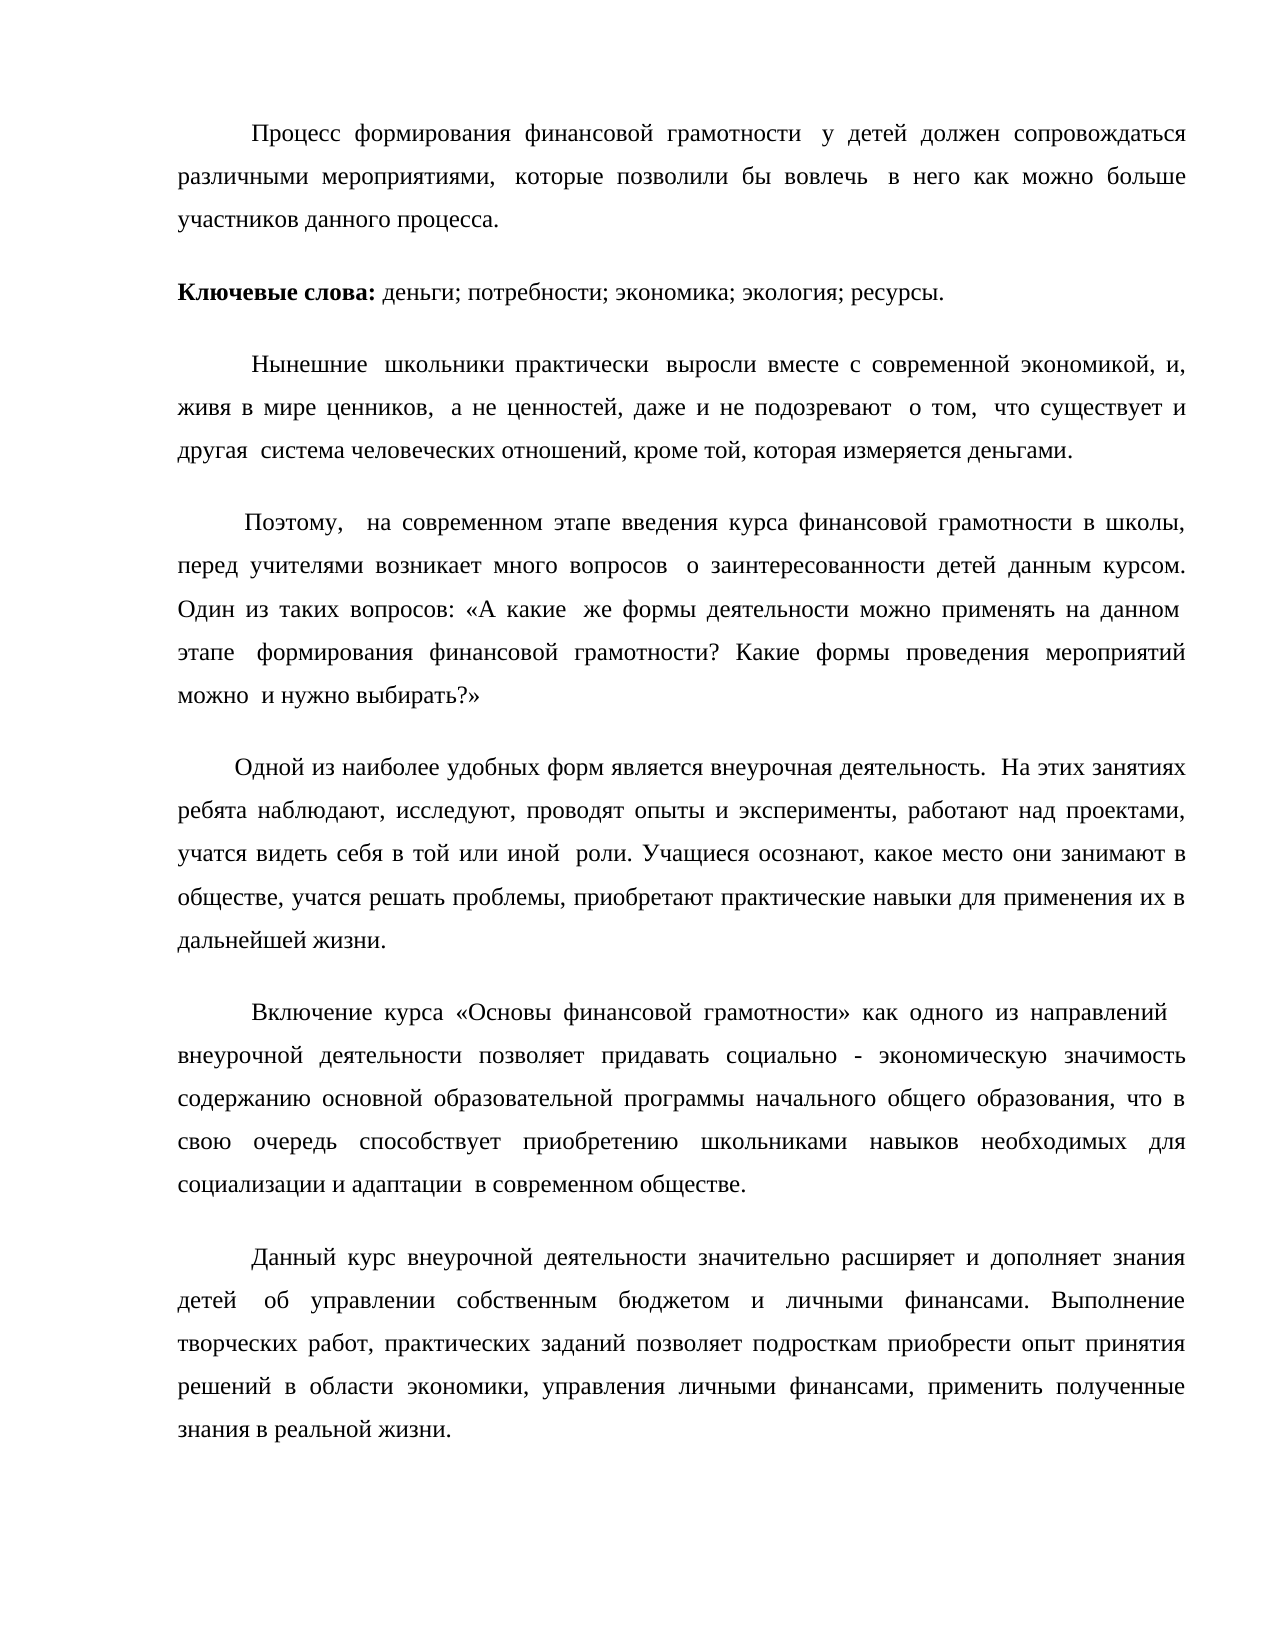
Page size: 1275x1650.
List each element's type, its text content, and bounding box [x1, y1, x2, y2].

text Данный курс внеурочной деятельности значительно расширяет и дополняет знания детей об управлении собственным бюджетом и личными финансами. Выполнение творческих работ, практических заданий позволяет подросткам приобрести опыт принятия решений в области экономики, управления личными финансами, применить полученные знания в реальной жизни. [177, 1242, 1186, 1443]
text Нынешние школьники практически выросли вместе с современной экономикой, и, живя в мире ценников, а не ценностей, даже и не подозревают о том, что существует и другая система человеческих отношений, кроме той, которая измеряется деньгами. [177, 349, 1186, 464]
text Ключевые слова: деньги; потребности; экономика; экология; ресурсы. [177, 277, 1186, 305]
text Процесс формирования финансовой грамотности у детей должен сопровождаться различными мероприятиями, которые позволили бы вовлечь в него как можно больше участников данного процесса. [177, 118, 1186, 233]
text Поэтому, на современном этапе введения курса финансовой грамотности в школы, перед учителями возникает много вопросов о заинтересованности детей данным курсом. Один из таких вопросов: «А какие же формы деятельности можно применять на данном этапе формирования финансовой грамотности? Какие формы проведения мероприятий можно и нужно выбирать?» [177, 507, 1186, 709]
text Одной из наиболее удобных форм является внеурочная деятельность. На этих занятиях ребята наблюдают, исследуют, проводят опыты и эксперименты, работают над проектами, учатся видеть себя в той или иной роли. Учащиеся осознают, какое место они занимают в обществе, учатся решать проблемы, приобретают практические навыки для применения их в дальнейшей жизни. [177, 752, 1186, 953]
text Включение курса «Основы финансовой грамотности» как одного из направлений внеурочной деятельности позволяет придавать социально - экономическую значимость содержанию основной образовательной программы начального общего образования, что в свою очередь способствует приобретению школьниками навыков необходимых для социализации и адаптации в современном обществе. [177, 997, 1186, 1198]
